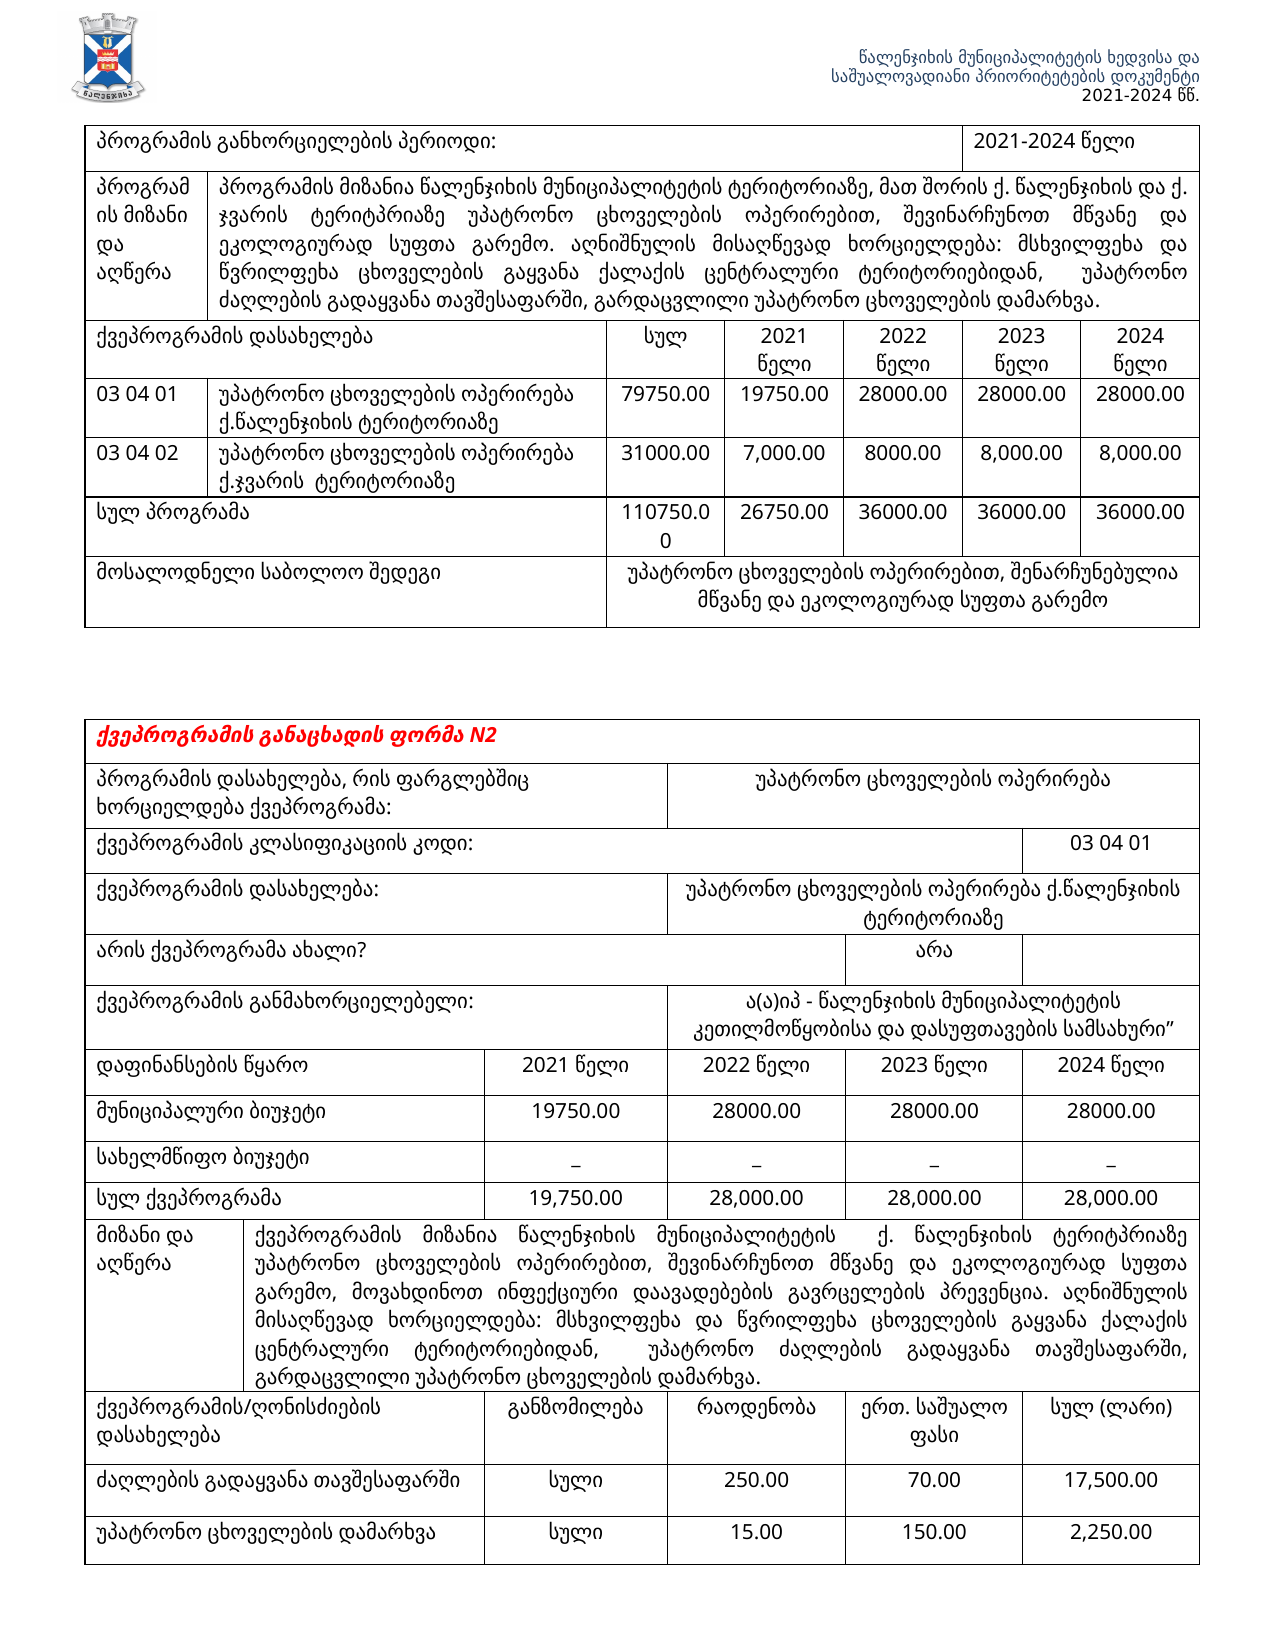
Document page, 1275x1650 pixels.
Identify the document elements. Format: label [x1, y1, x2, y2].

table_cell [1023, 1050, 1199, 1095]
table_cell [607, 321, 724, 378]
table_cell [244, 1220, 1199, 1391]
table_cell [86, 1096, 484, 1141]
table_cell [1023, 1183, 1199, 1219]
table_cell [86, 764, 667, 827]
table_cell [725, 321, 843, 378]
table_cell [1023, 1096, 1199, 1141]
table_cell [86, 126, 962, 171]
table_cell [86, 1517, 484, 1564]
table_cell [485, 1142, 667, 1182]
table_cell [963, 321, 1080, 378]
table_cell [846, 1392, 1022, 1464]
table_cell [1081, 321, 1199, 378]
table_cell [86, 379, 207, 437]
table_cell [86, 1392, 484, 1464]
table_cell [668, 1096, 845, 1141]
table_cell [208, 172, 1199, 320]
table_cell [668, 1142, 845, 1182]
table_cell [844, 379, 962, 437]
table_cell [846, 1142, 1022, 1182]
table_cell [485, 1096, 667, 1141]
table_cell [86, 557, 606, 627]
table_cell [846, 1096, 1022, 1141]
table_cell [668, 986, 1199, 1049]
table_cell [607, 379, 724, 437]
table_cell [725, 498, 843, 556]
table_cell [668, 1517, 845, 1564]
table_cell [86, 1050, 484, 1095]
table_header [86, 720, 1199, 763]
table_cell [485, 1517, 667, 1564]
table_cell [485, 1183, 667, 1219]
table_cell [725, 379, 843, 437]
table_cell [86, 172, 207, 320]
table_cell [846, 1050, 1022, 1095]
picture [57, 11, 158, 103]
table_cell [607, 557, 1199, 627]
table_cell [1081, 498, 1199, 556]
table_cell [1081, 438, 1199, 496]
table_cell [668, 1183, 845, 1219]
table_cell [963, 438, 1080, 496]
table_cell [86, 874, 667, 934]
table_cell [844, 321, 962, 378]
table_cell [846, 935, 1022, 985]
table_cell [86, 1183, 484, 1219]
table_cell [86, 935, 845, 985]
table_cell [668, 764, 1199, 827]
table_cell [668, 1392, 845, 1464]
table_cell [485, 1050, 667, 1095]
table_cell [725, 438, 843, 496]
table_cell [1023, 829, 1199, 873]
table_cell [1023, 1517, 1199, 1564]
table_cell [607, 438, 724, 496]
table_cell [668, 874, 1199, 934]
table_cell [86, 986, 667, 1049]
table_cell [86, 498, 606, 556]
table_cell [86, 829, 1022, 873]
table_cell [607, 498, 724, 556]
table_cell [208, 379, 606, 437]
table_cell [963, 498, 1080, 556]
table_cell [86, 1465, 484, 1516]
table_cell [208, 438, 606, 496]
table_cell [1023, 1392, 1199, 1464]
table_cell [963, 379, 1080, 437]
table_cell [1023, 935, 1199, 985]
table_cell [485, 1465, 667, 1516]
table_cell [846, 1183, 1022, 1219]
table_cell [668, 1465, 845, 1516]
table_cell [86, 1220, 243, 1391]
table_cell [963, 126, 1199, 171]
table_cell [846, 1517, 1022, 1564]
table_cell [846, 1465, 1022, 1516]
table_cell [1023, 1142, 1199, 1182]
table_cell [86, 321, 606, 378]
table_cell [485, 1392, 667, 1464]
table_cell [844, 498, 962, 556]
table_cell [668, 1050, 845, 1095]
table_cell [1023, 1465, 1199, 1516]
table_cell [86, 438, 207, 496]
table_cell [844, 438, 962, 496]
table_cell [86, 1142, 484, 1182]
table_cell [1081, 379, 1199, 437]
